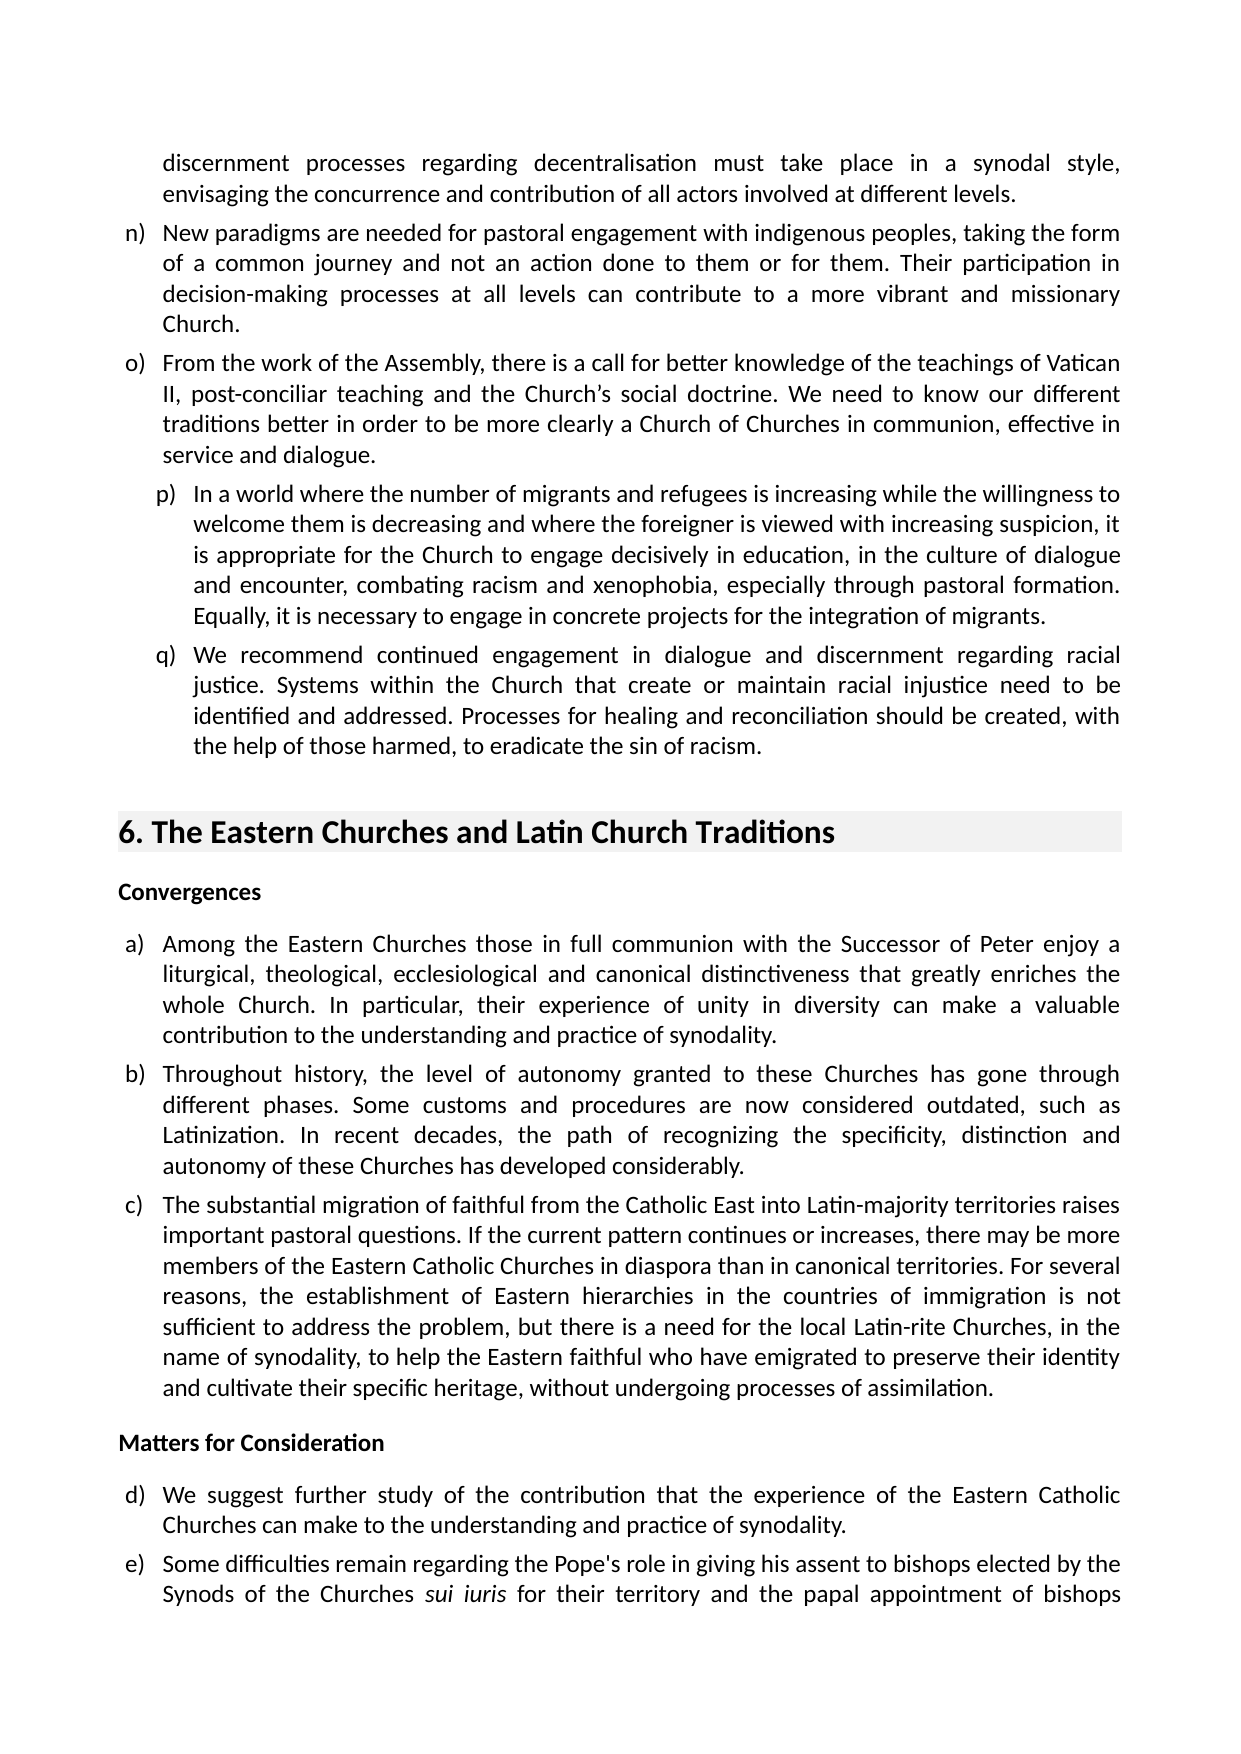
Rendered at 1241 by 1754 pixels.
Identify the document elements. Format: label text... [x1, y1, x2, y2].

list We suggest further study of the contribution that the experience of the Eastern Catholic Churches can make to the understanding and practice of synodality. [125, 1479, 1122, 1540]
list The substantial migration of faithful from the Catholic East into Latin-majority territories raises important pastoral questions. If the current pattern continues or increases, there may be more members of the Eastern Catholic Churches in diaspora than in canonical territories. For several reasons, the establishment of Eastern hierarchies in the countries of immigration is not sufficient to address the problem, but there is a need for the local Latin-rite Churches, in the name of synodality, to help the Eastern faithful who have emigrated to preserve their identity and cultivate their specific heritage, without undergoing processes of assimilation. [125, 1189, 1122, 1402]
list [125, 1548, 1122, 1609]
list Throughout history, the level of autonomy granted to these Churches has gone through different phases. Some customs and procedures are now considered outdated, such as Latinization. In recent decades, the path of recognizing the specificity, distinction and autonomy of these Churches has developed considerably. [125, 1058, 1122, 1180]
subtitle Matters for Consideration [118, 1427, 1122, 1458]
list From the work of the Assembly, there is a call for better knowledge of the teachings of Vatican II, post-conciliar teaching and the Church’s social doctrine. We need to know our different traditions better in order to be more clearly a Church of Churches in communion, effective in service and dialogue. [125, 347, 1122, 469]
list Among the Eastern Churches those in full communion with the Successor of Peter enjoy a liturgical, theological, ecclesiological and canonical distinctiveness that greatly enriches the whole Church. In particular, their experience of unity in diversity can make a valuable contribution to the understanding and practice of synodality. [125, 928, 1122, 1050]
list We recommend continued engagement in dialogue and discernment regarding racial justice. Systems within the Church that create or maintain racial injustice need to be identified and addressed. Processes for healing and reconciliation should be created, with the help of those harmed, to eradicate the sin of racism. [156, 639, 1122, 761]
list New paradigms are needed for pastoral engagement with indigenous peoples, taking the form of a common journey and not an action done to them or for them. Their participation in decision-making processes at all levels can contribute to a more vibrant and missionary Church. [125, 217, 1122, 339]
list In a world where the number of migrants and refugees is increasing while the willingness to welcome them is decreasing and where the foreigner is viewed with increasing suspicion, it is appropriate for the Church to engage decisively in education, in the culture of dialogue and encounter, combating racism and xenophobia, especially through pastoral formation. Equally, it is necessary to engage in concrete projects for the integration of migrants. [156, 478, 1122, 630]
subtitle Convergences [118, 877, 1122, 907]
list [125, 148, 1122, 209]
subtitle 6. The Eastern Churches and Latin Church Traditions [118, 811, 1122, 852]
